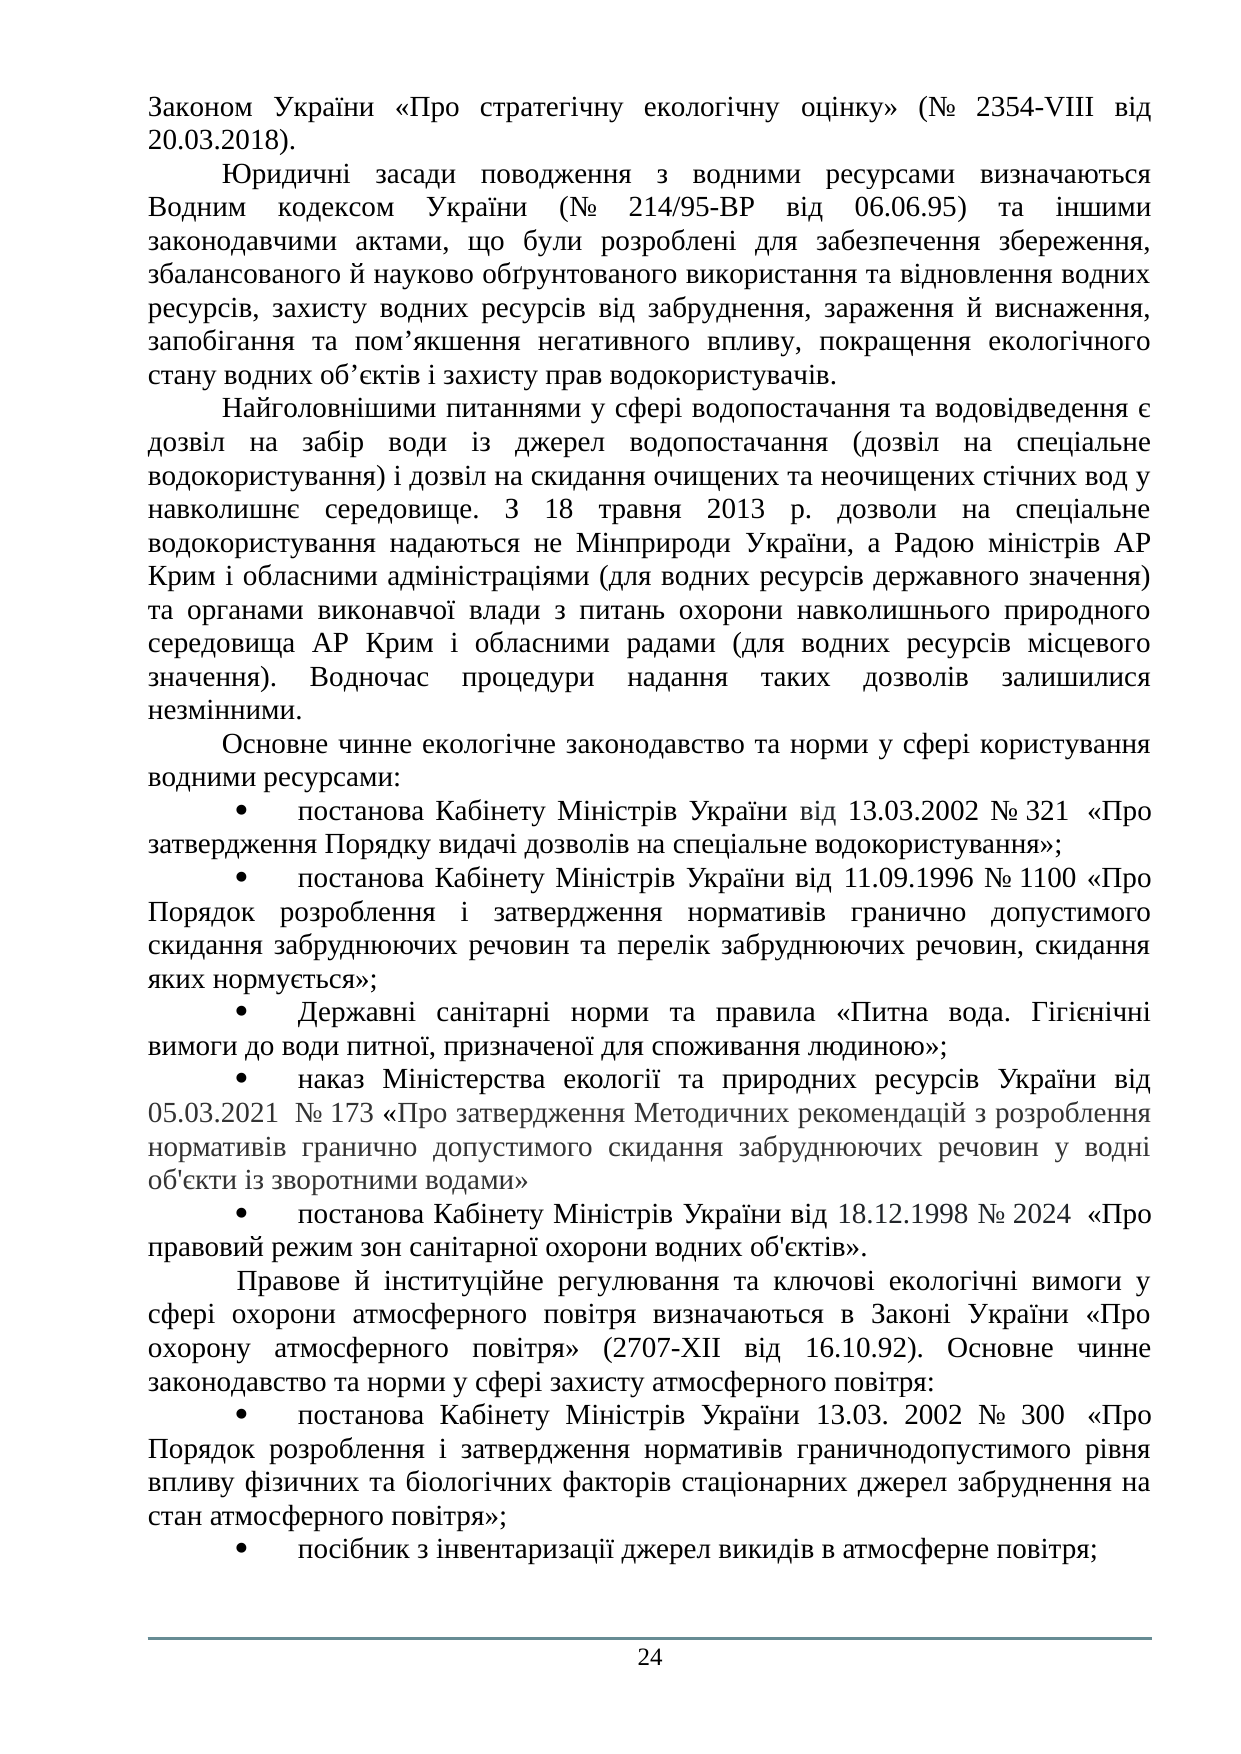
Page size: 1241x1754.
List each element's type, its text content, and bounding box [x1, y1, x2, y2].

list наказ Міністерства екології та природних ресурсів України від 05.03.2021 № 173 «Про затвердження Методичних рекомендацій з розроблення нормативів гранично допустимого скидання забруднюючих речовин у водні об'єкти із зворотними водами» [148, 1162, 1152, 1196]
list постанова Кабінету Міністрів України від 11.09.1996 № 1100 «Про Порядок розроблення і затвердження нормативів гранично допустимого скидання забруднюючих речовин та перелік забруднюючих речовин, скидання яких нормується»; [148, 860, 1152, 994]
list Державні санітарні норми та правила «Питна вода. Гігієнічні вимоги до води питної, призначеної для споживання людиною»; [148, 994, 1152, 1062]
list постанова Кабінету Міністрів України 13.03. 2002 № 300 «Про Порядок розроблення і затвердження нормативів граничнодопустимого рівня впливу фізичних та біологічних факторів стаціонарних джерел забруднення на стан атмосферного повітря»; [148, 1397, 1152, 1532]
text Правове й інституційне регулювання та ключові екологічні вимоги у сфері охорони атмосферного повітря визначаються в Законі України «Про охорону атмосферного повітря» (2707-XII від 16.10.92). Основне чинне законодавство та норми у сфері захисту атмосферного повітря: [148, 1263, 1152, 1397]
text Найголовнішими питаннями у сфері водопостачання та водовідведення є дозвіл на забір води із джерел водопостачання (дозвіл на спеціальне водокористування) і дозвіл на скидання очищених та неочищених стічних вод у навколишнє середовище. З 18 травня 2013 р. дозволи на спеціальне водокористування надаються не Мінприроди України, а Радою міністрів АР Крим і обласними адміністраціями (для водних ресурсів державного значення) та органами виконавчої влади з питань охорони навколишнього природного середовища АР Крим і обласними радами (для водних ресурсів місцевого значення). Водночас процедури надання таких дозволів залишилися незмінними. [148, 391, 1152, 726]
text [148, 89, 1152, 156]
text Основне чинне екологічне законодавство та норми у сфері користування водними ресурсами: [148, 726, 1152, 793]
list наказ Міністерства екології та природних ресурсів України від 05.03.2021 № 173 «Про затвердження Методичних рекомендацій з розроблення нормативів гранично допустимого скидання забруднюючих речовин у водні об'єкти із зворотними водами» [148, 1062, 1152, 1129]
list посібник з інвентаризації джерел викидів в атмосферне повітря; [148, 1532, 1152, 1565]
list постанова Кабінету Міністрів України від 18.12.1998 № 2024 «Про правовий режим зон санітарної охорони водних об'єктів». [148, 1196, 1152, 1263]
text Юридичні засади поводження з водними ресурсами визначаються Водним кодексом України (№ 214/95-ВР від 06.06.95) та іншими законодавчими актами, що були розроблені для забезпечення збереження, збалансованого й науково обґрунтованого використання та відновлення водних ресурсів, захисту водних ресурсів від забруднення, зараження й виснаження, запобігання та пом’якшення негативного впливу, покращення екологічного стану водних об’єктів і захисту прав водокористувачів. [148, 156, 1152, 391]
list постанова Кабінету Міністрів України від 13.03.2002 № 321 «Про затвердження Порядку видачі дозволів на спеціальне водокористування»; [148, 793, 1152, 860]
